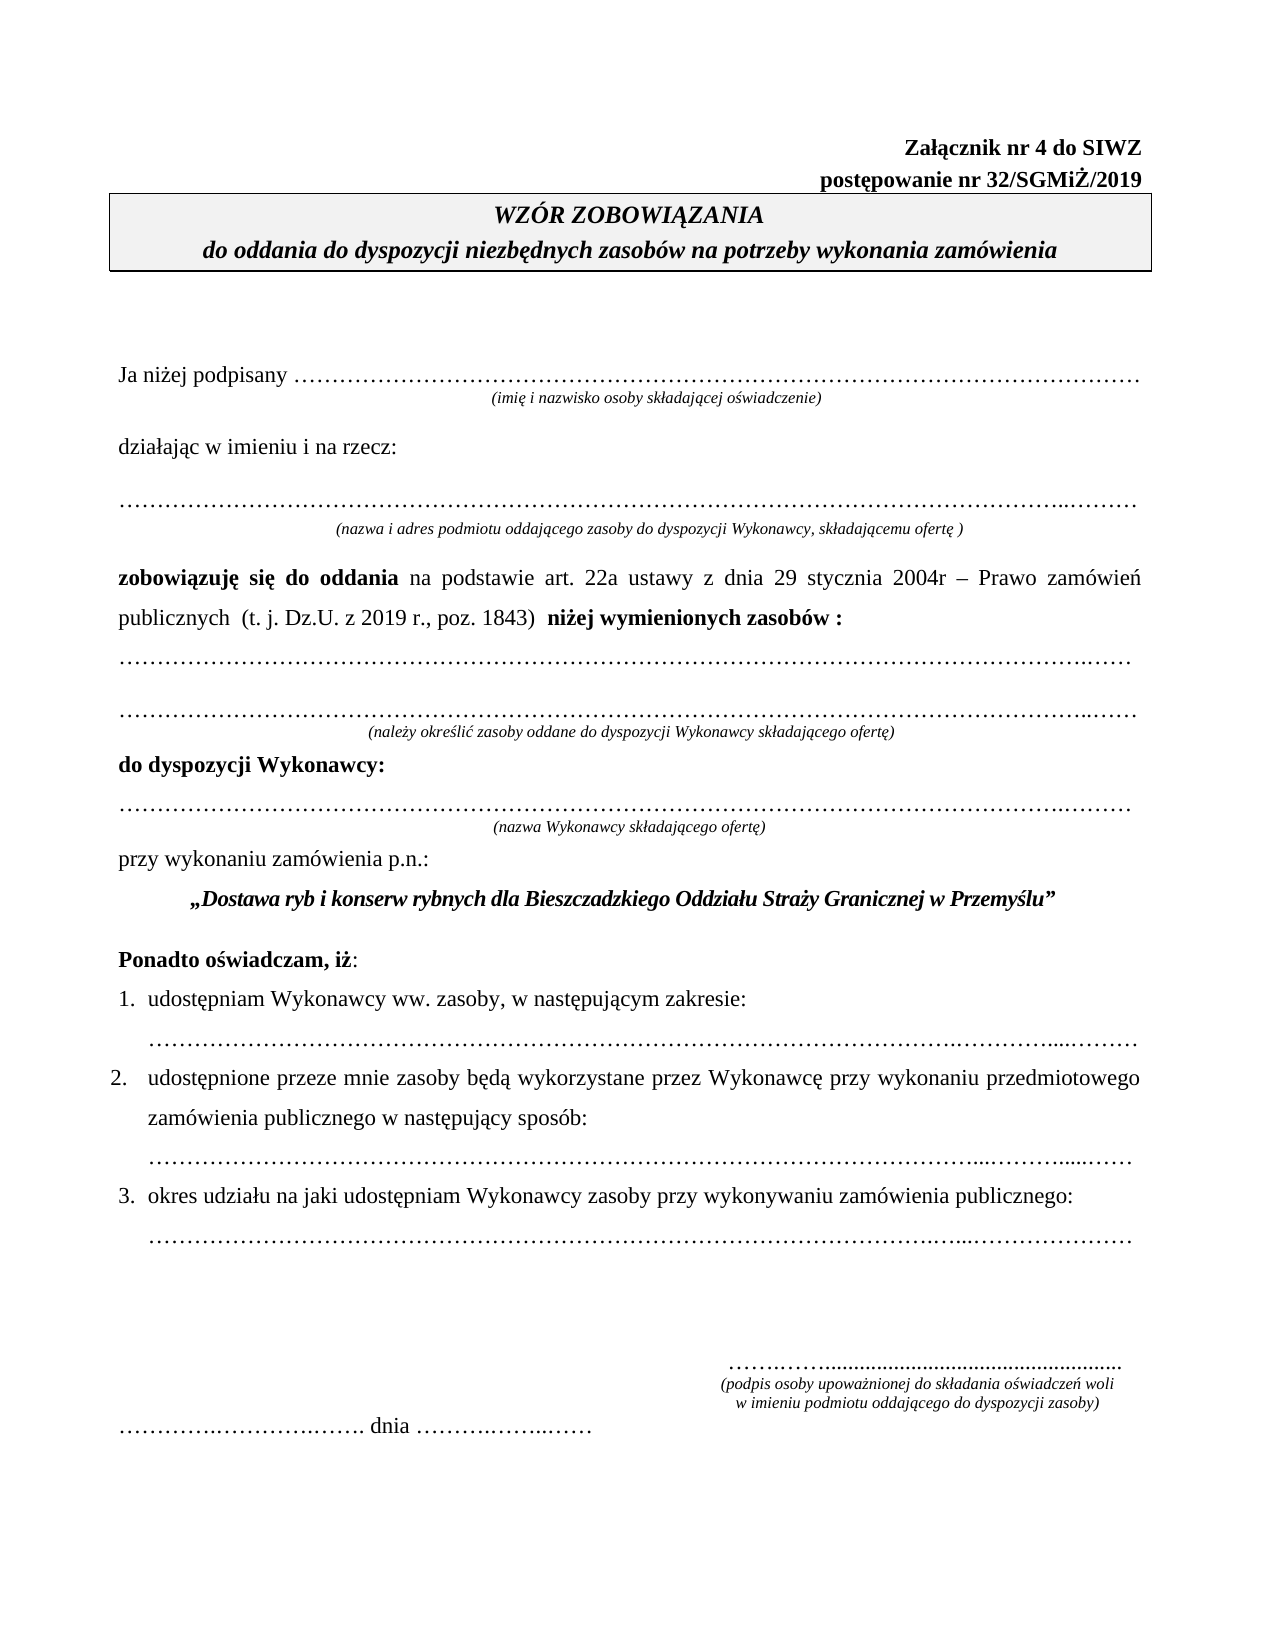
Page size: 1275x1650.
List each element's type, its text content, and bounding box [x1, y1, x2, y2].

text ………….………….……. dnia ……….……..…… [118, 1412, 1142, 1439]
text …….…….................................................... (podpis osoby upoważnionej do składania oświadczeń woli [694, 1348, 1142, 1393]
list ………………………………………………………………………………………………...……….....…… [148, 1143, 1142, 1169]
text do dyspozycji Wykonawcy: [118, 751, 1142, 777]
text Załącznik nr 4 do SIWZ [118, 134, 1142, 160]
list udostępnione przeze mnie zasoby będą wykorzystane przez Wykonawcę przy wykonaniu przedmiotowego zamówienia publicznego w następujący sposób: [110, 1064, 1142, 1130]
text postępowanie nr 32/SGMiŻ/2019 [118, 166, 1142, 193]
list …………………………………………………………………………………………….…………....……… [148, 1025, 1142, 1051]
text (nazwa Wykonawcy składającego ofertę) [118, 817, 1142, 836]
text do oddania do dyspozycji niezbędnych zasobów na potrzeby wykonania zamówienia [110, 228, 1151, 270]
text ………………………………………………………………………………………………………………..…… [118, 696, 1142, 722]
text (imię i nazwisko osoby składającej oświadczenie) [118, 388, 1142, 407]
text Ponadto oświadczam, iż: [118, 946, 1142, 972]
text ……………………………………………………………………………………………………………..……… [118, 486, 1142, 512]
list okres udziału na jaki udostępniam Wykonawcy zasoby przy wykonywaniu zamówienia publicznego: [118, 1183, 1142, 1209]
text (należy określić zasoby oddane do dyspozycji Wykonawcy składającego ofertę) [118, 722, 1142, 741]
list ………………………………………………………………………………………….…...………………… [148, 1222, 1142, 1248]
text Ja niżej podpisany ………………………………………………………………………………………………… [118, 361, 1142, 388]
text …………………………………………………………………………………………………………….……… [118, 790, 1142, 817]
list udostępniam Wykonawcy ww. zasoby, w następującym zakresie: [118, 985, 1142, 1012]
text przy wykonaniu zamówienia p.n.: [118, 845, 1142, 872]
text WZÓR ZOBOWIĄZANIA [110, 194, 1151, 228]
text ……………………………………………………………………………………………………………….…… [118, 643, 1142, 669]
text (nazwa i adres podmiotu oddającego zasoby do dyspozycji Wykonawcy, składającemu ofertę ) [118, 518, 1142, 538]
text w imieniu podmiotu oddającego do dyspozycji zasoby) [694, 1393, 1142, 1412]
text zobowiązuję się do oddania na podstawie art. 22a ustawy z dnia 29 stycznia 2004r – Prawo zamówień publicznych (t. j. Dz.U. z 2019 r., poz. 1843) niżej wymienionych zasobów : [118, 564, 1142, 630]
text działając w imieniu i na rzecz: [118, 433, 1142, 459]
text „Dostawa ryb i konserw rybnych dla Bieszczadzkiego Oddziału Straży Granicznej w Przemyślu” [118, 885, 1127, 911]
